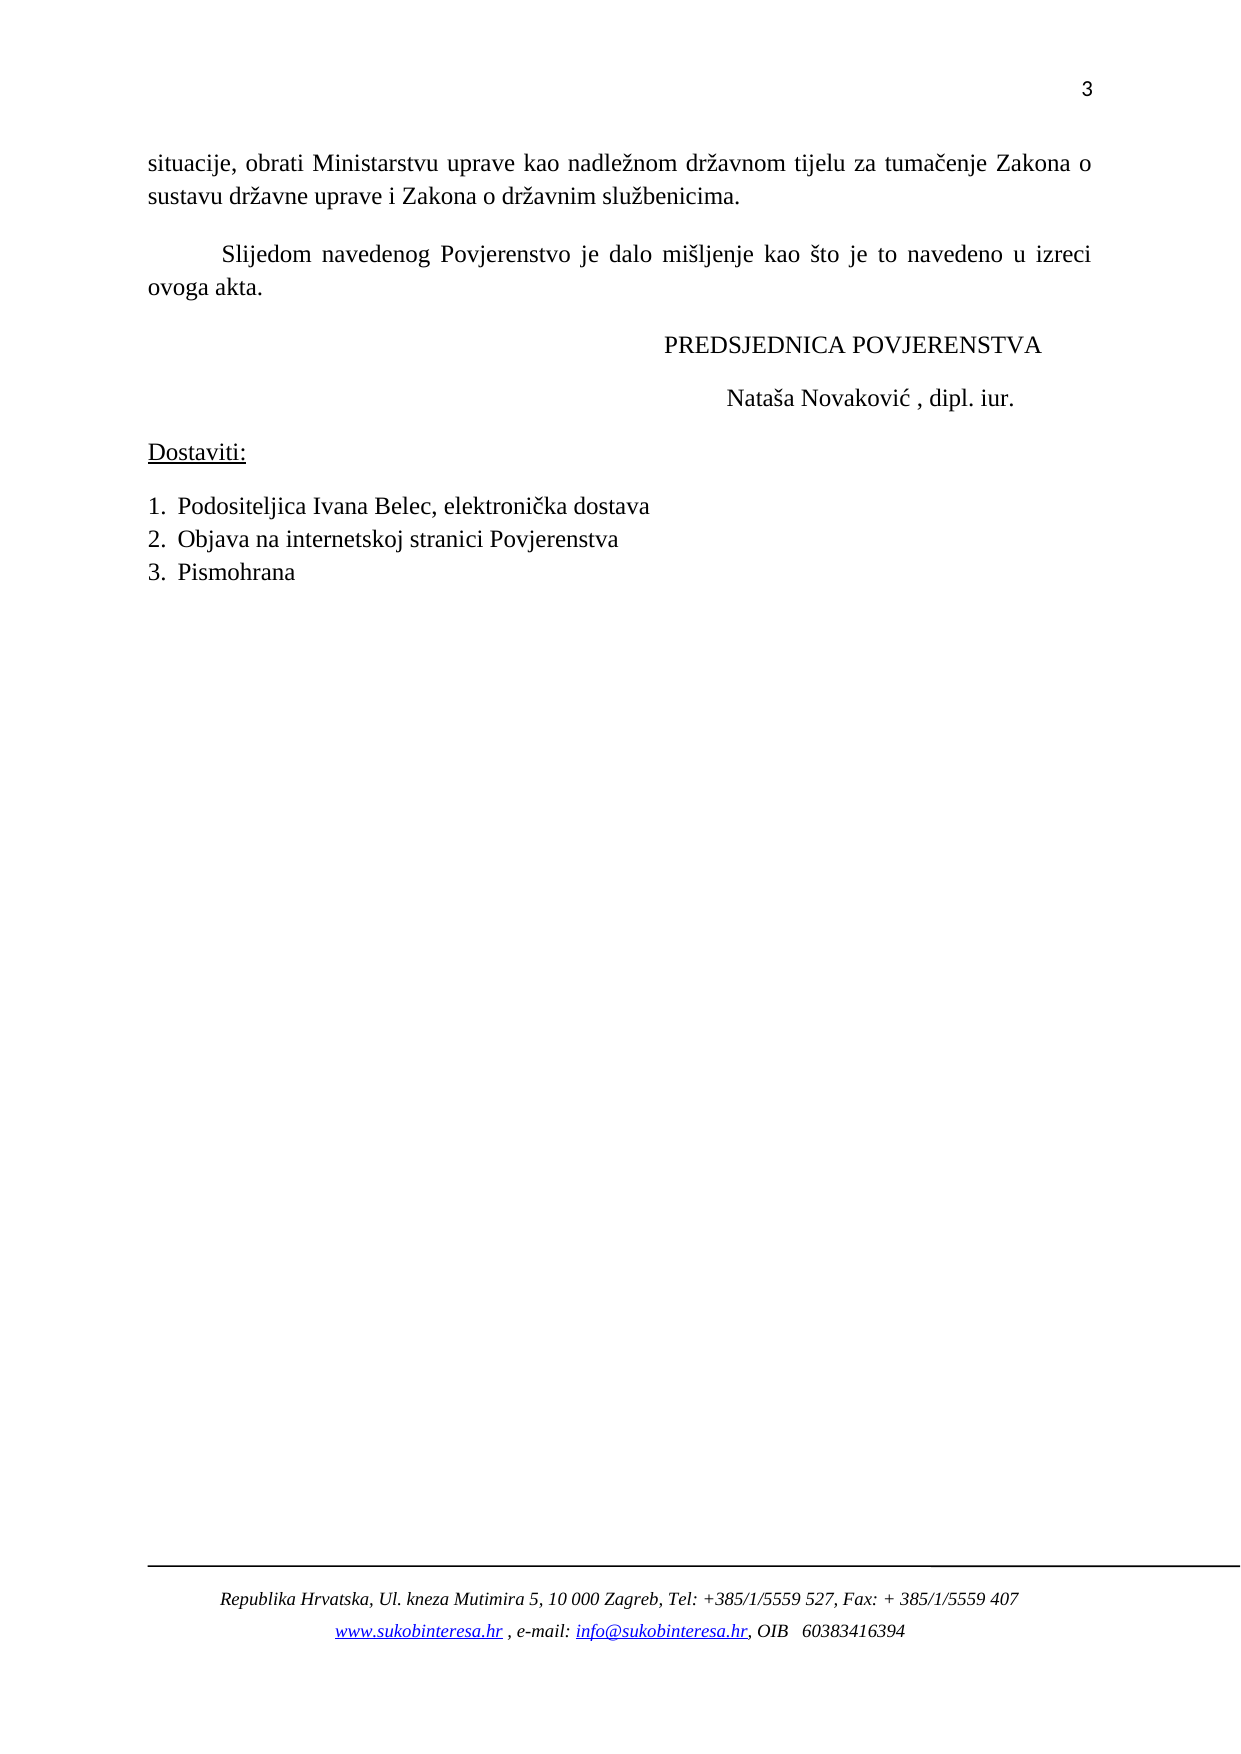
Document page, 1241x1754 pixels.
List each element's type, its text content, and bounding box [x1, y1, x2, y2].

list Podositeljica Ivana Belec, elektronička dostava [148, 491, 1092, 520]
text Dostaviti: [148, 437, 1092, 466]
text PREDSJEDNICA POVJERENSTVA [664, 330, 1092, 358]
text Slijedom navedenog Povjerenstvo je dalo mišljenje kao što je to navedeno u izreci ovoga akta. [148, 239, 1092, 301]
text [148, 148, 1092, 209]
list Objava na internetskoj stranici Povjerenstva [148, 524, 1092, 553]
text Nataša Novaković , dipl. iur. [148, 383, 1092, 412]
list Pismohrana [148, 557, 1092, 586]
